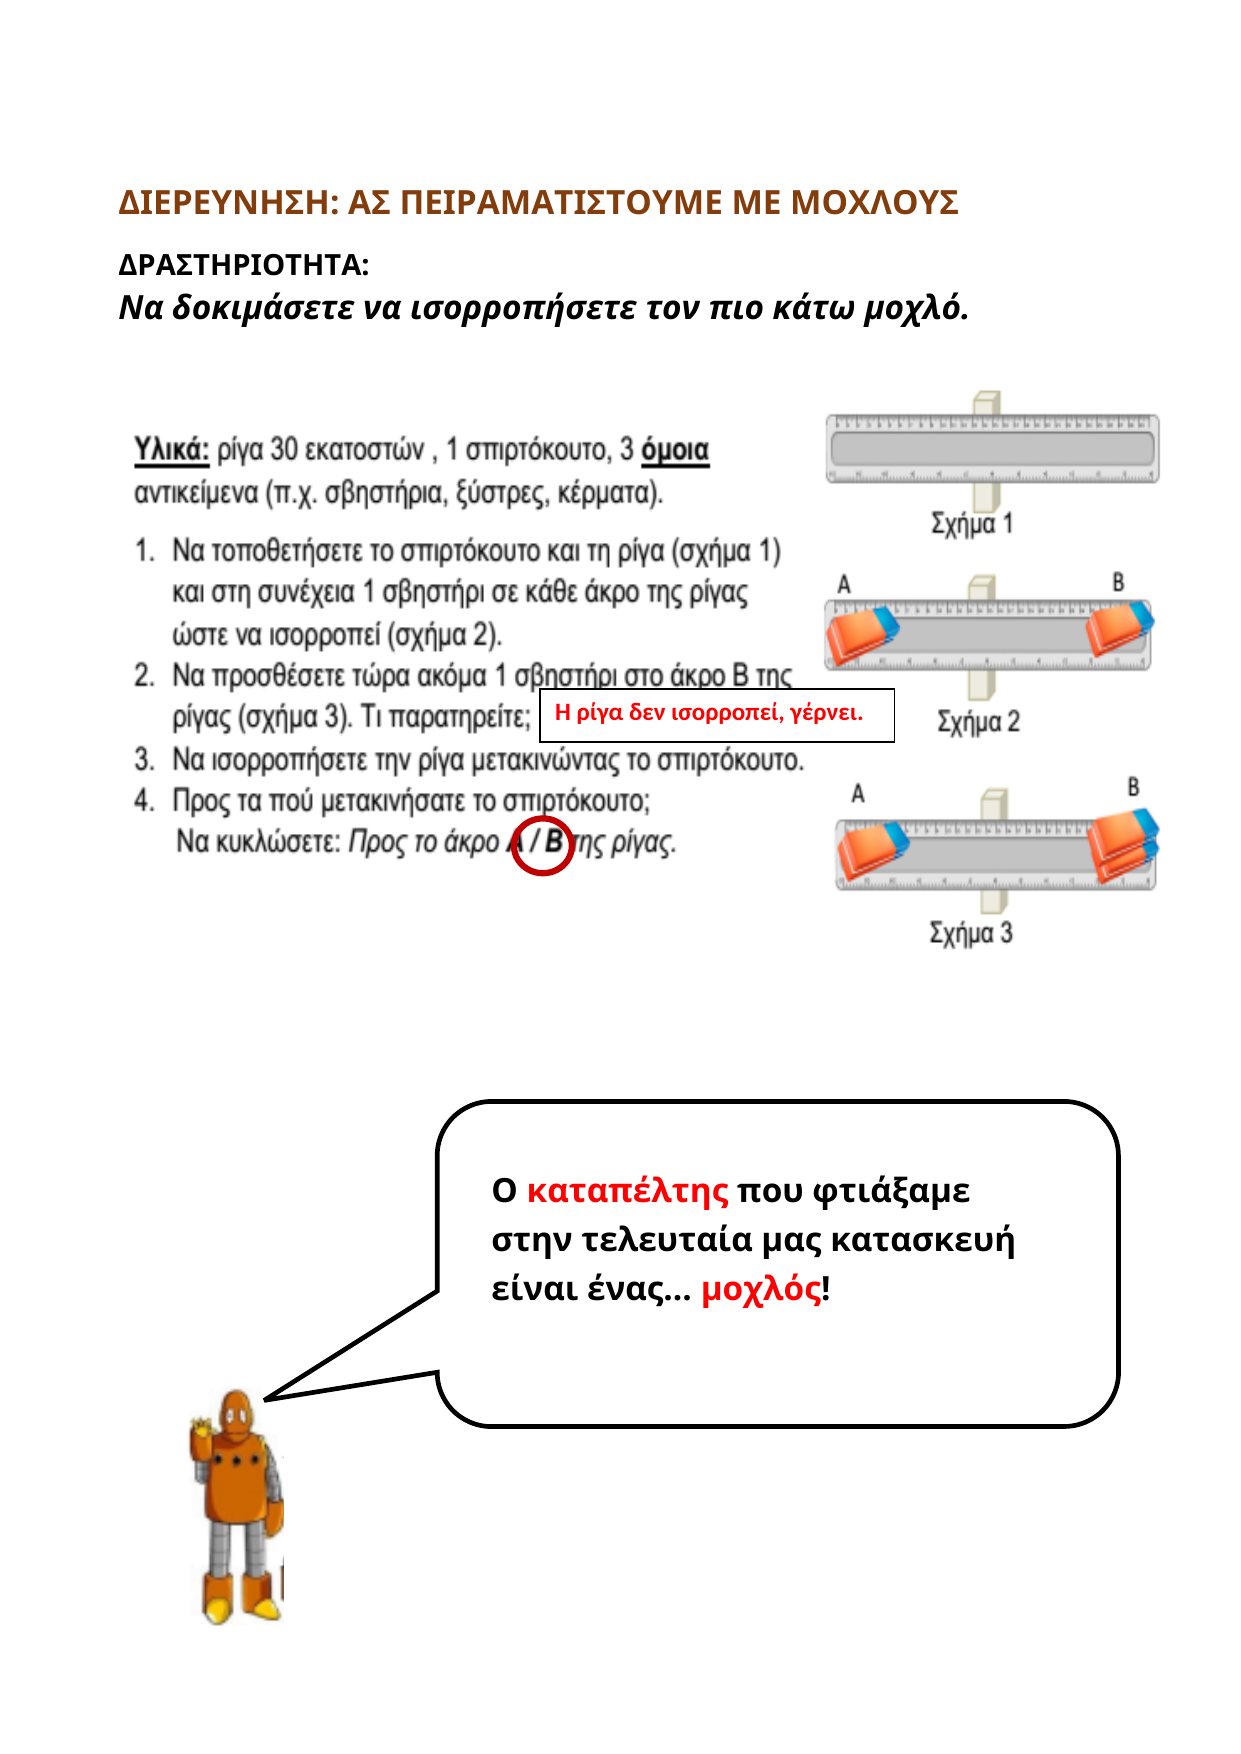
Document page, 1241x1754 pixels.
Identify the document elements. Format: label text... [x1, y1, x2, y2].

picture [174, 1340, 284, 1660]
text ΔΙΕΡΕΥΝΗΣΗ: ΑΣ ΠΕΙΡΑΜΑΤΙΣΤΟΥΜΕ ΜΕ ΜΟΧΛΟΥΣ [118, 179, 1122, 224]
text ΔΡΑΣΤΗΡΙΟΤΗΤΑ: [118, 244, 1122, 284]
picture [118, 390, 1187, 958]
text Να δοκιμάσετε να ισορροπήσετε τον πιο κάτω μοχλό. [118, 284, 1122, 329]
